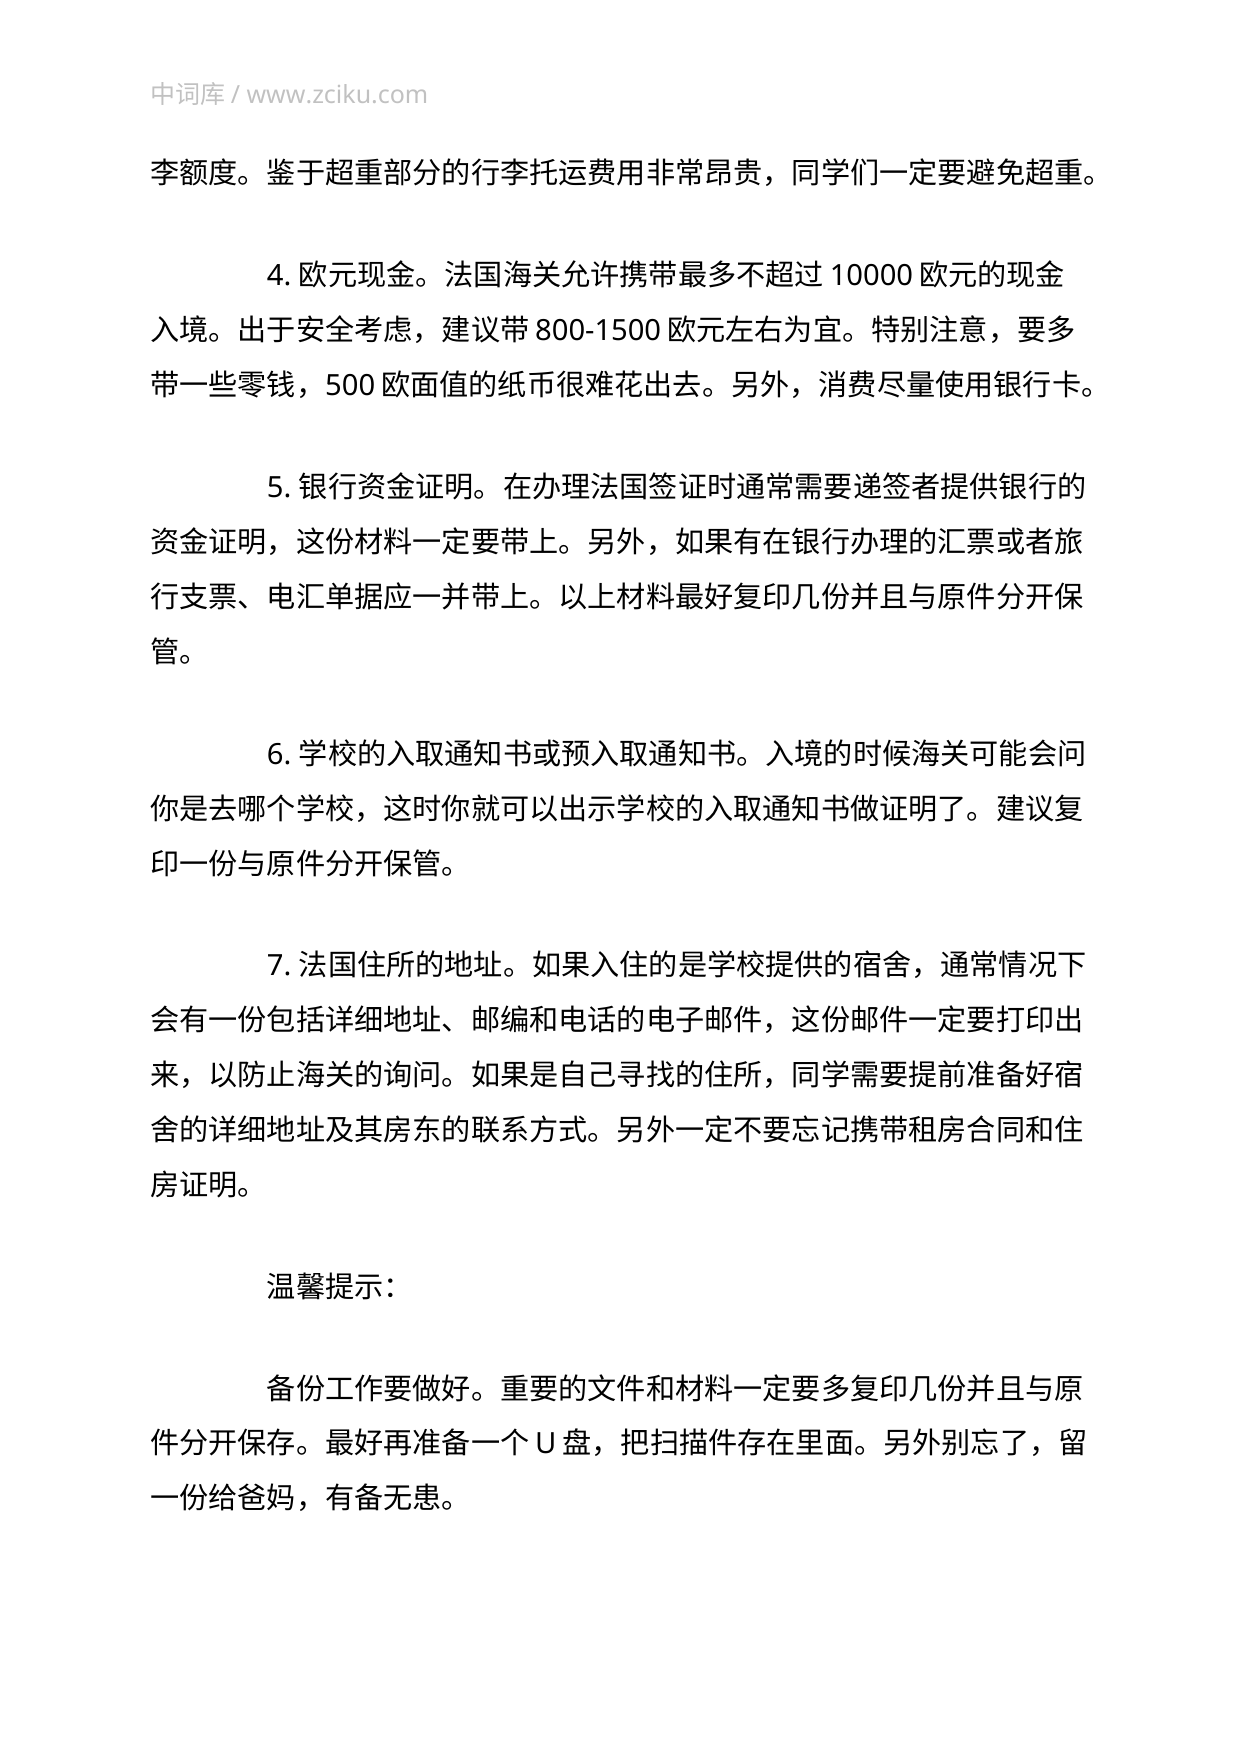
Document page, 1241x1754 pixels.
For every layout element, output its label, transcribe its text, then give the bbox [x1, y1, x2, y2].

text 4. 欧元现金。法国海关允许携带最多不超过10000欧元的现金入境。出于安全考虑，建议带800-1500欧元左右为宜。特别注意，要多带一些零钱，500欧面值的纸币很难花出去。另外，消费尽量使用银行卡。 [150, 252, 1090, 404]
text 温馨提示： [150, 1263, 1090, 1306]
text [150, 150, 1090, 192]
text 7. 法国住所的地址。如果入住的是学校提供的宿舍，通常情况下会有一份包括详细地址、邮编和电话的电子邮件，这份邮件一定要打印出来，以防止海关的询问。如果是自己寻找的住所，同学需要提前准备好宿舍的详细地址及其房东的联系方式。另外一定不要忘记携带租房合同和住房证明。 [150, 942, 1090, 1204]
text 5. 银行资金证明。在办理法国签证时通常需要递签者提供银行的资金证明，这份材料一定要带上。另外，如果有在银行办理的汇票或者旅行支票、电汇单据应一并带上。以上材料最好复印几份并且与原件分开保管。 [150, 464, 1090, 671]
text 备份工作要做好。重要的文件和材料一定要多复印几份并且与原件分开保存。最好再准备一个U盘，把扫描件存在里面。另外别忘了，留一份给爸妈，有备无患。 [150, 1365, 1090, 1517]
text 6. 学校的入取通知书或预入取通知书。入境的时候海关可能会问你是去哪个学校，这时你就可以出示学校的入取通知书做证明了。建议复印一份与原件分开保管。 [150, 730, 1090, 882]
